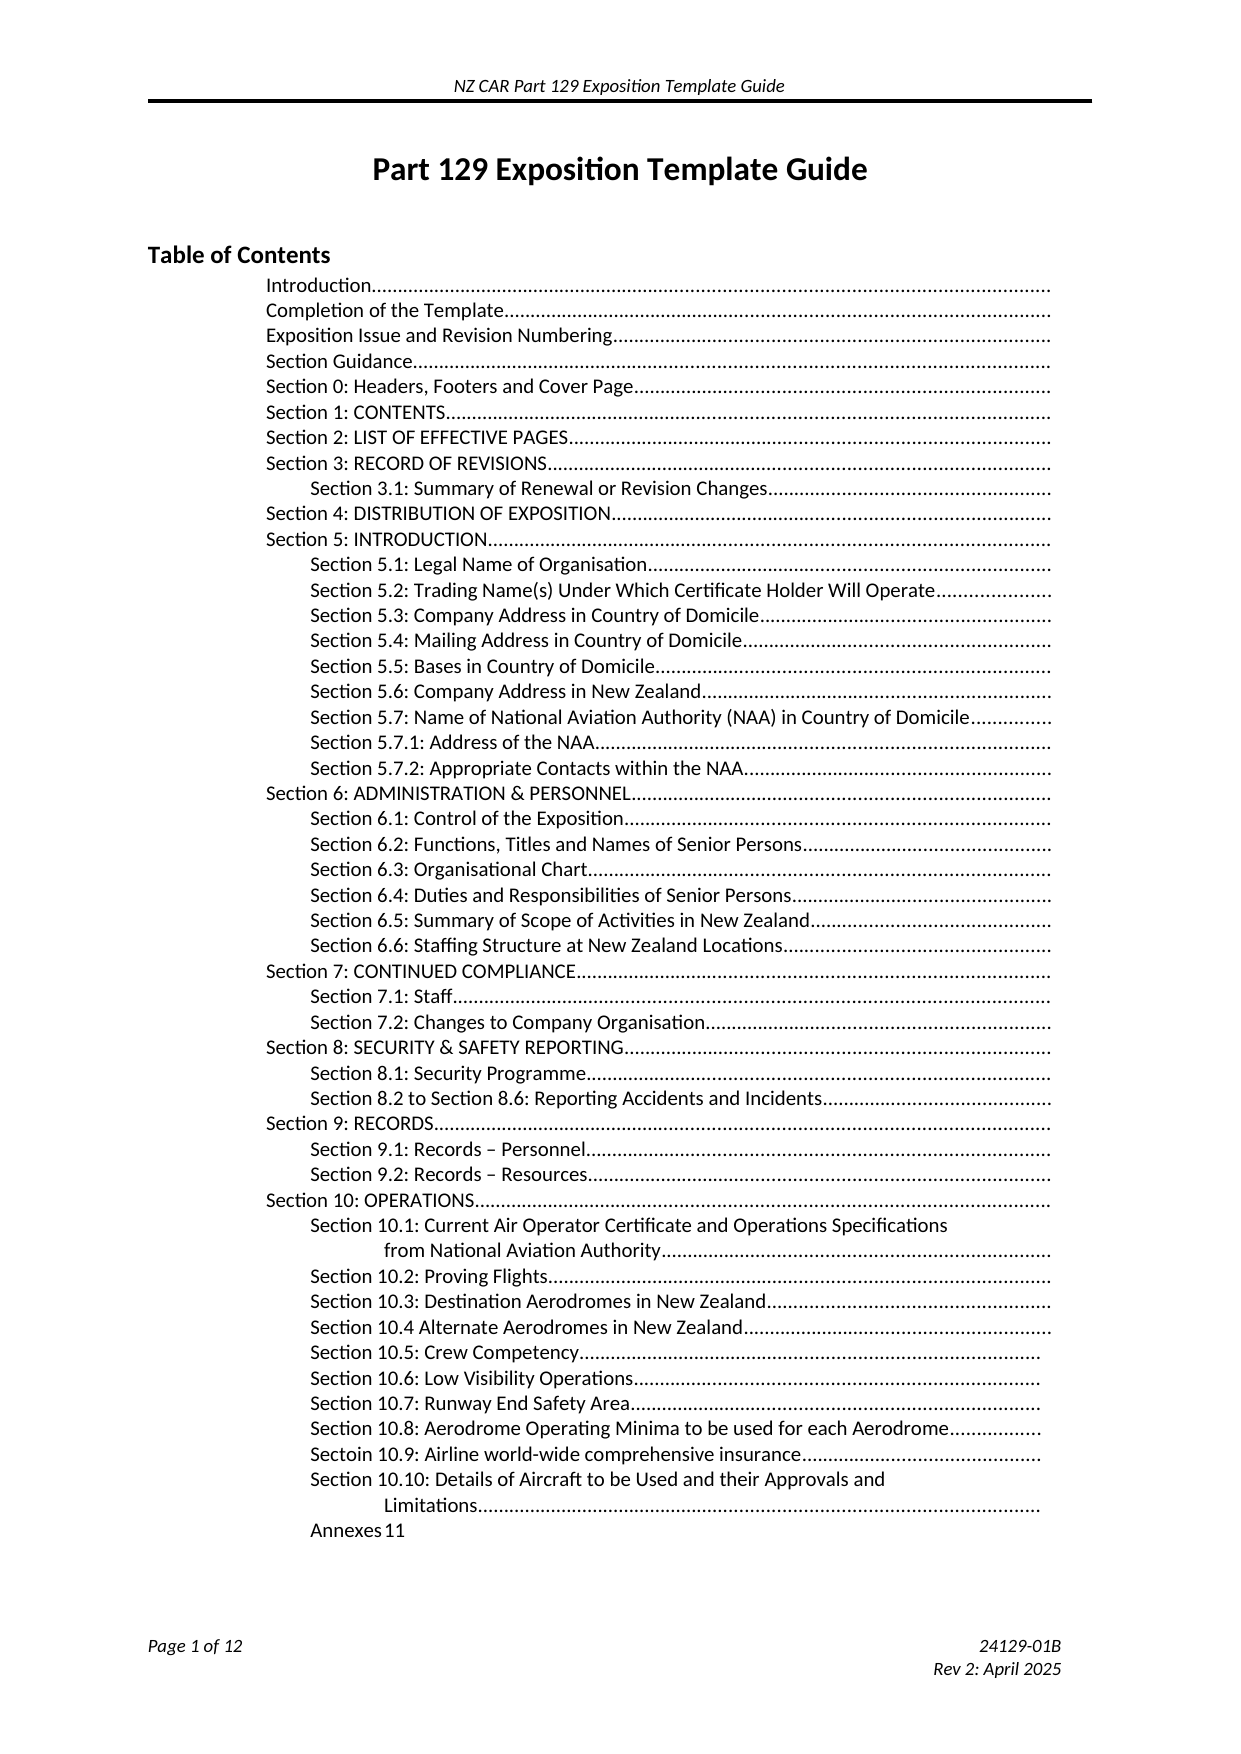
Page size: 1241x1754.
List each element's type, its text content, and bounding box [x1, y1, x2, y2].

text Part 129 Exposition Template Guide [148, 148, 1092, 188]
